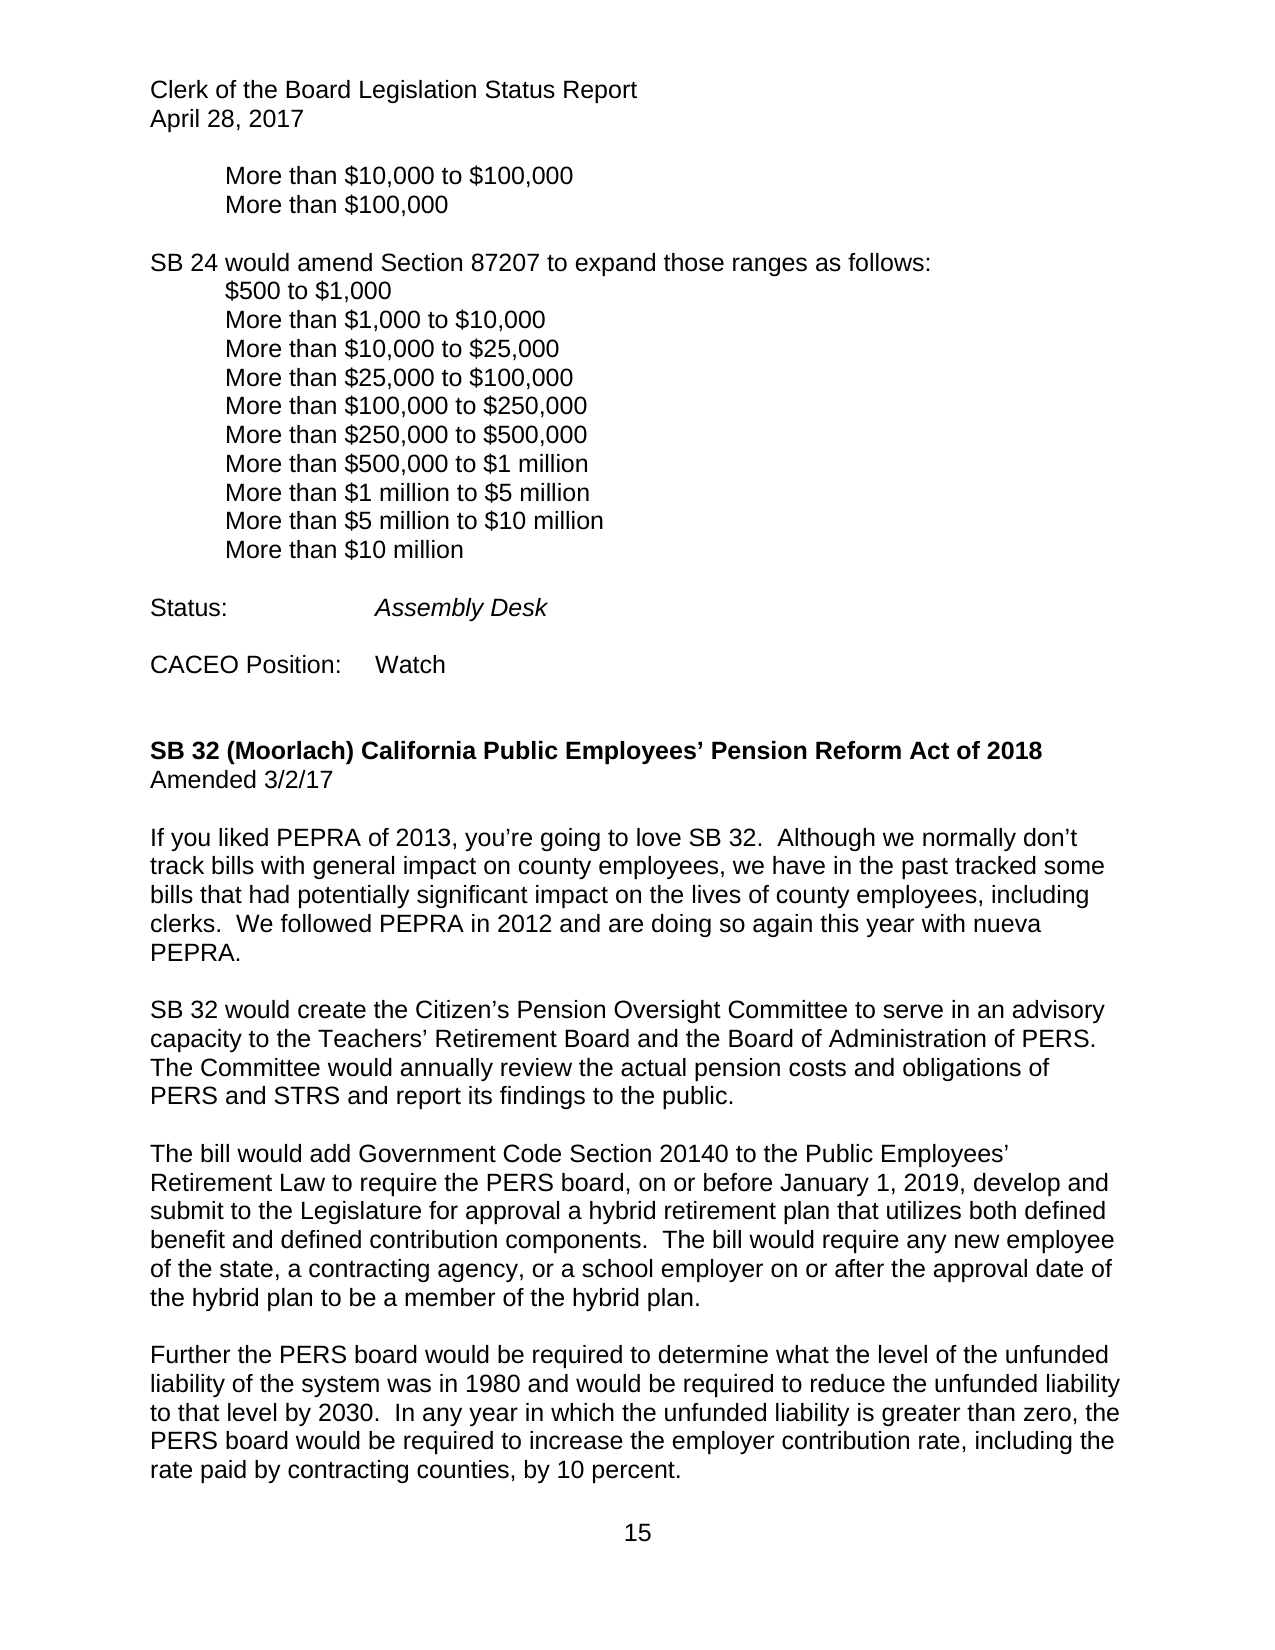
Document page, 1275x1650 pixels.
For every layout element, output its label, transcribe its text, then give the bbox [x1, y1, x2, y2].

text More than $25,000 to $100,000 [225, 362, 1125, 391]
text If you liked PEPRA of 2013, you’re going to love SB 32. Although we normally don’t track bills with general impact on county employees, we have in the past tracked some bills that had potentially significant impact on the lives of county employees, including clerks. We followed PEPRA in 2012 and are doing so again this year with nueva PEPRA. [150, 822, 1125, 966]
text SB 32 would create the Citizen’s Pension Oversight Committee to serve in an advisory capacity to the Teachers’ Retirement Board and the Board of Administration of PERS. The Committee would annually review the actual pension costs and obligations of PERS and STRS and report its findings to the public. [150, 995, 1125, 1110]
text More than $1 million to $5 million [225, 477, 1125, 506]
text More than $100,000 [225, 190, 1125, 219]
text Further the PERS board would be required to determine what the level of the unfunded liability of the system was in 1980 and would be required to reduce the unfunded liability to that level by 2030. In any year in which the unfunded liability is greater than zero, the PERS board would be required to increase the employer contribution rate, including the rate paid by contracting counties, by 10 percent. [150, 1340, 1125, 1484]
text The bill would add Government Code Section 20140 to the Public Employees’ Retirement Law to require the PERS board, on or before January 1, 2019, develop and submit to the Legislature for approval a hybrid retirement plan that utilizes both defined benefit and defined contribution components. The bill would require any new employee of the state, a contracting agency, or a school employer on or after the approval date of the hybrid plan to be a member of the hybrid plan. [150, 1139, 1125, 1311]
text More than $250,000 to $500,000 [225, 420, 1125, 449]
text More than $10 million [225, 535, 1125, 564]
text More than $500,000 to $1 million [225, 449, 1125, 477]
text More than $100,000 to $250,000 [225, 391, 1125, 420]
text CACEO Position: Watch [150, 650, 1125, 679]
text Amended 3/2/17 [150, 765, 1125, 794]
text More than $10,000 to $25,000 [225, 334, 1125, 362]
text Status: Assembly Desk [150, 592, 1125, 621]
text More than $10,000 to $100,000 [225, 161, 1125, 190]
text $500 to $1,000 [225, 276, 1125, 305]
text More than $5 million to $10 million [225, 506, 1125, 535]
text SB 24 would amend Section 87207 to expand those ranges as follows: [150, 247, 1125, 276]
text More than $1,000 to $10,000 [225, 305, 1125, 334]
text SB 32 (Moorlach) California Public Employees’ Pension Reform Act of 2018 [150, 736, 1125, 765]
